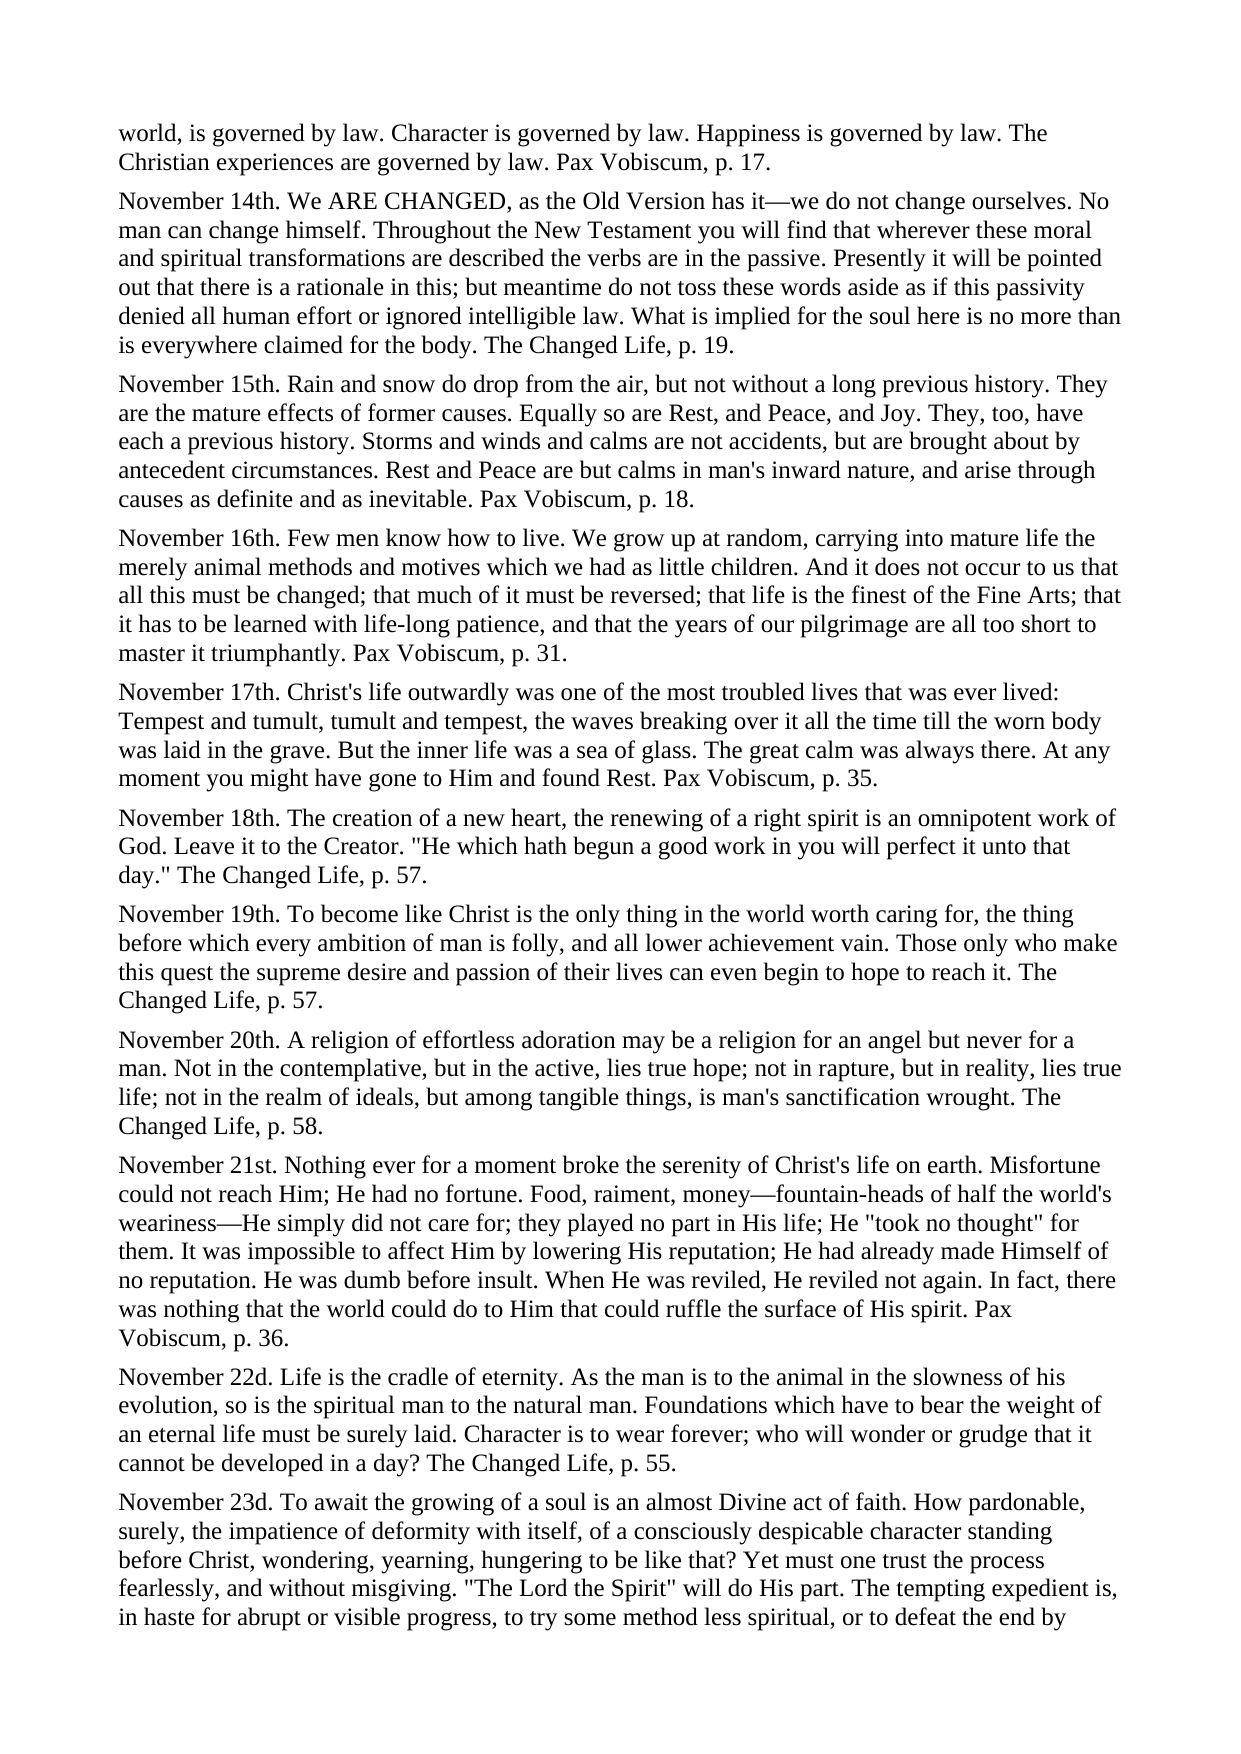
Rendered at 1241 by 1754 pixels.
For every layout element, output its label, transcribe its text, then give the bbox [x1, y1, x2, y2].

text November 20th. A religion of effortless adoration may be a religion for an angel but never for a man. Not in the contemplative, but in the active, lies true hope; not in rapture, but in reality, lies true life; not in the realm of ideals, but among tangible things, is man's sanctification wrought. The Changed Life, p. 58. [118, 1025, 1122, 1140]
text November 22d. Life is the cradle of eternity. As the man is to the animal in the slowness of his evolution, so is the spiritual man to the natural man. Foundations which have to bear the weight of an eternal life must be surely laid. Character is to wear forever; who will wonder or grudge that it cannot be developed in a day? The Changed Life, p. 55. [118, 1362, 1122, 1477]
text November 17th. Christ's life outwardly was one of the most troubled lives that was ever lived: Tempest and tumult, tumult and tempest, the waves breaking over it all the time till the worn body was laid in the grave. But the inner life was a sea of glass. The great calm was always there. At any moment you might have gone to Him and found Rest. Pax Vobiscum, p. 35. [118, 677, 1122, 792]
text November 16th. Few men know how to live. We grow up at random, carrying into mature life the merely animal methods and motives which we had as little children. And it does not occur to us that all this must be changed; that much of it must be reversed; that life is the finest of the Fine Arts; that it has to be learned with life-long patience, and that the years of our pilgrimage are all too short to master it triumphantly. Pax Vobiscum, p. 31. [118, 523, 1122, 667]
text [118, 1487, 1122, 1631]
text November 19th. To become like Christ is the only thing in the world worth caring for, the thing before which every ambition of man is folly, and all lower achievement vain. Those only who make this quest the supreme desire and passion of their lives can even begin to hope to reach it. The Changed Life, p. 57. [118, 899, 1122, 1014]
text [118, 118, 1122, 176]
text November 21st. Nothing ever for a moment broke the serenity of Christ's life on earth. Misfortune could not reach Him; He had no fortune. Food, raiment, money—fountain-heads of half the world's weariness—He simply did not care for; they played no part in His life; He "took no thought" for them. It was impossible to affect Him by lowering His reputation; He had already made Himself of no reputation. He was dumb before insult. When He was reviled, He reviled not again. In fact, there was nothing that the world could do to Him that could ruffle the surface of His spirit. Pax Vobiscum, p. 36. [118, 1150, 1122, 1351]
text November 15th. Rain and snow do drop from the air, but not without a long previous history. They are the mature effects of former causes. Equally so are Rest, and Peace, and Joy. They, too, have each a previous history. Storms and winds and calms are not accidents, but are brought about by antecedent circumstances. Rest and Peace are but calms in man's inward nature, and arise through causes as definite and as inevitable. Pax Vobiscum, p. 18. [118, 369, 1122, 513]
text November 18th. The creation of a new heart, the renewing of a right spirit is an omnipotent work of God. Leave it to the Creator. "He which hath begun a good work in you will perfect it unto that day." The Changed Life, p. 57. [118, 803, 1122, 889]
text November 14th. We ARE CHANGED, as the Old Version has it—we do not change ourselves. No man can change himself. Throughout the New Testament you will find that wherever these moral and spiritual transformations are described the verbs are in the passive. Presently it will be pointed out that there is a rationale in this; but meantime do not toss these words aside as if this passivity denied all human effort or ignored intelligible law. What is implied for the soul here is no more than is everywhere claimed for the body. The Changed Life, p. 19. [118, 186, 1122, 358]
